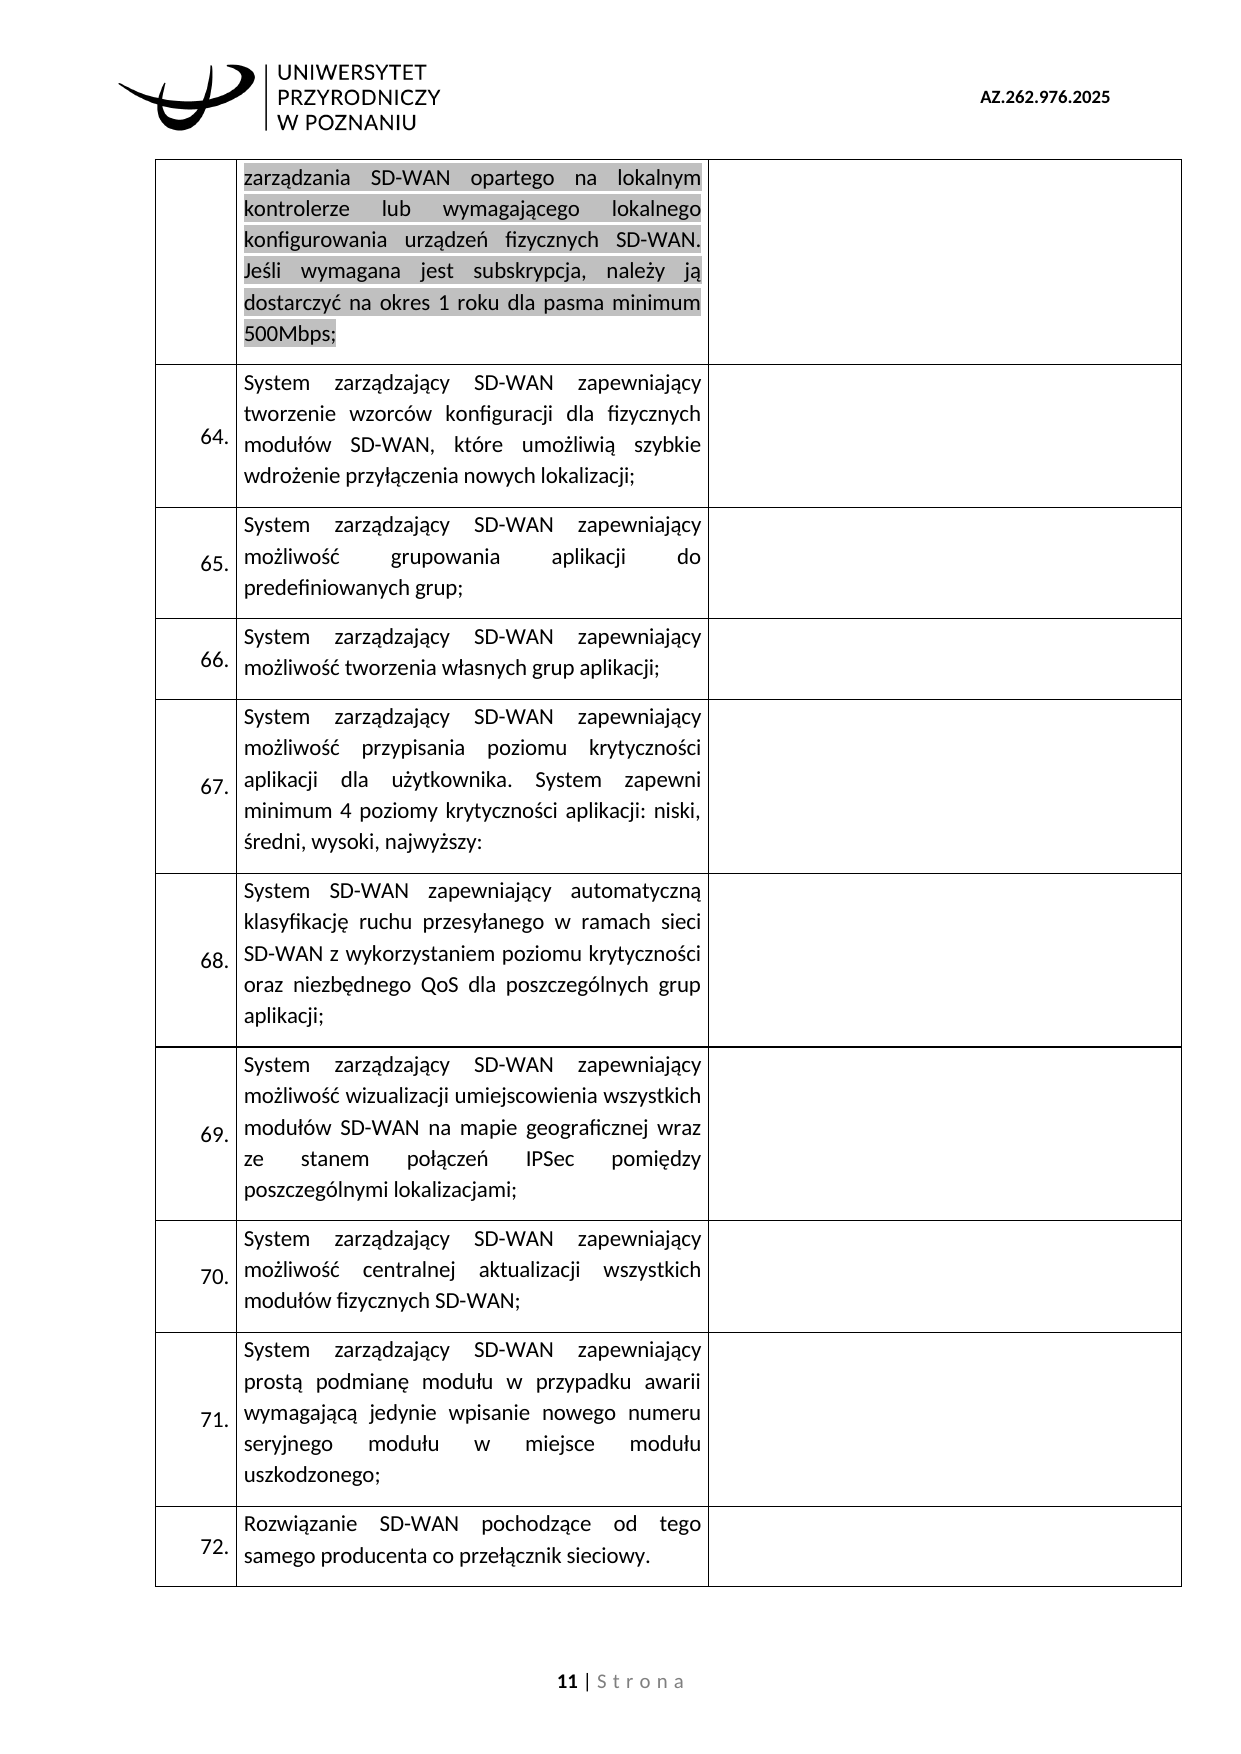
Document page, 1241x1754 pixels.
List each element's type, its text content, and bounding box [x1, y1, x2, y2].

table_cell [237, 160, 708, 364]
table_cell [709, 1507, 1181, 1586]
table_cell [156, 1333, 236, 1506]
table_cell [709, 160, 1181, 364]
table_cell System zarządzający SD-WAN zapewniający możliwość przypisania poziomu krytyczności aplikacji dla użytkownika. System zapewni minimum 4 poziomy krytyczności aplikacji: niski, średni, wysoki, najwyższy: [237, 700, 708, 872]
table_cell System zarządzający SD-WAN zapewniający tworzenie wzorców konfiguracji dla fizycznych modułów SD-WAN, które umożliwią szybkie wdrożenie przyłączenia nowych lokalizacji; [237, 365, 708, 507]
table_cell System zarządzający SD-WAN zapewniający możliwość centralnej aktualizacji wszystkich modułów fizycznych SD-WAN; [237, 1221, 708, 1332]
table_cell System zarządzający SD-WAN zapewniający prostą podmianę modułu w przypadku awarii wymagającą jedynie wpisanie nowego numeru seryjnego modułu w miejsce modułu uszkodzonego; [237, 1333, 708, 1506]
table_cell System SD-WAN zapewniający automatyczną klasyfikację ruchu przesyłanego w ramach sieci SD-WAN z wykorzystaniem poziomu krytyczności oraz niezbędnego QoS dla poszczególnych grup aplikacji; [237, 874, 708, 1046]
table_cell [156, 160, 236, 364]
table_cell [709, 619, 1181, 698]
table_cell [709, 700, 1181, 872]
table_cell Rozwiązanie SD-WAN pochodzące od tego samego producenta co przełącznik sieciowy. [237, 1507, 708, 1586]
table_cell System zarządzający SD-WAN zapewniający możliwość tworzenia własnych grup aplikacji; [237, 619, 708, 698]
table_cell [709, 1333, 1181, 1506]
table_cell [156, 365, 236, 507]
table_cell [156, 619, 236, 698]
table_cell [709, 874, 1181, 1046]
table_cell [709, 1221, 1181, 1332]
table_cell [156, 1221, 236, 1332]
table_cell [709, 508, 1181, 618]
table_cell [709, 365, 1181, 507]
table_cell System zarządzający SD-WAN zapewniający możliwość wizualizacji umiejscowienia wszystkich modułów SD-WAN na mapie geograficznej wraz ze stanem połączeń IPSec pomiędzy poszczególnymi lokalizacjami; [237, 1048, 708, 1220]
table_cell [156, 874, 236, 1046]
table_cell System zarządzający SD-WAN zapewniający możliwość grupowania aplikacji do predefiniowanych grup; [237, 508, 708, 618]
table_cell [156, 1507, 236, 1586]
table_cell [156, 508, 236, 618]
table_cell [156, 700, 236, 872]
table_cell [156, 1048, 236, 1220]
table_cell [709, 1048, 1181, 1220]
